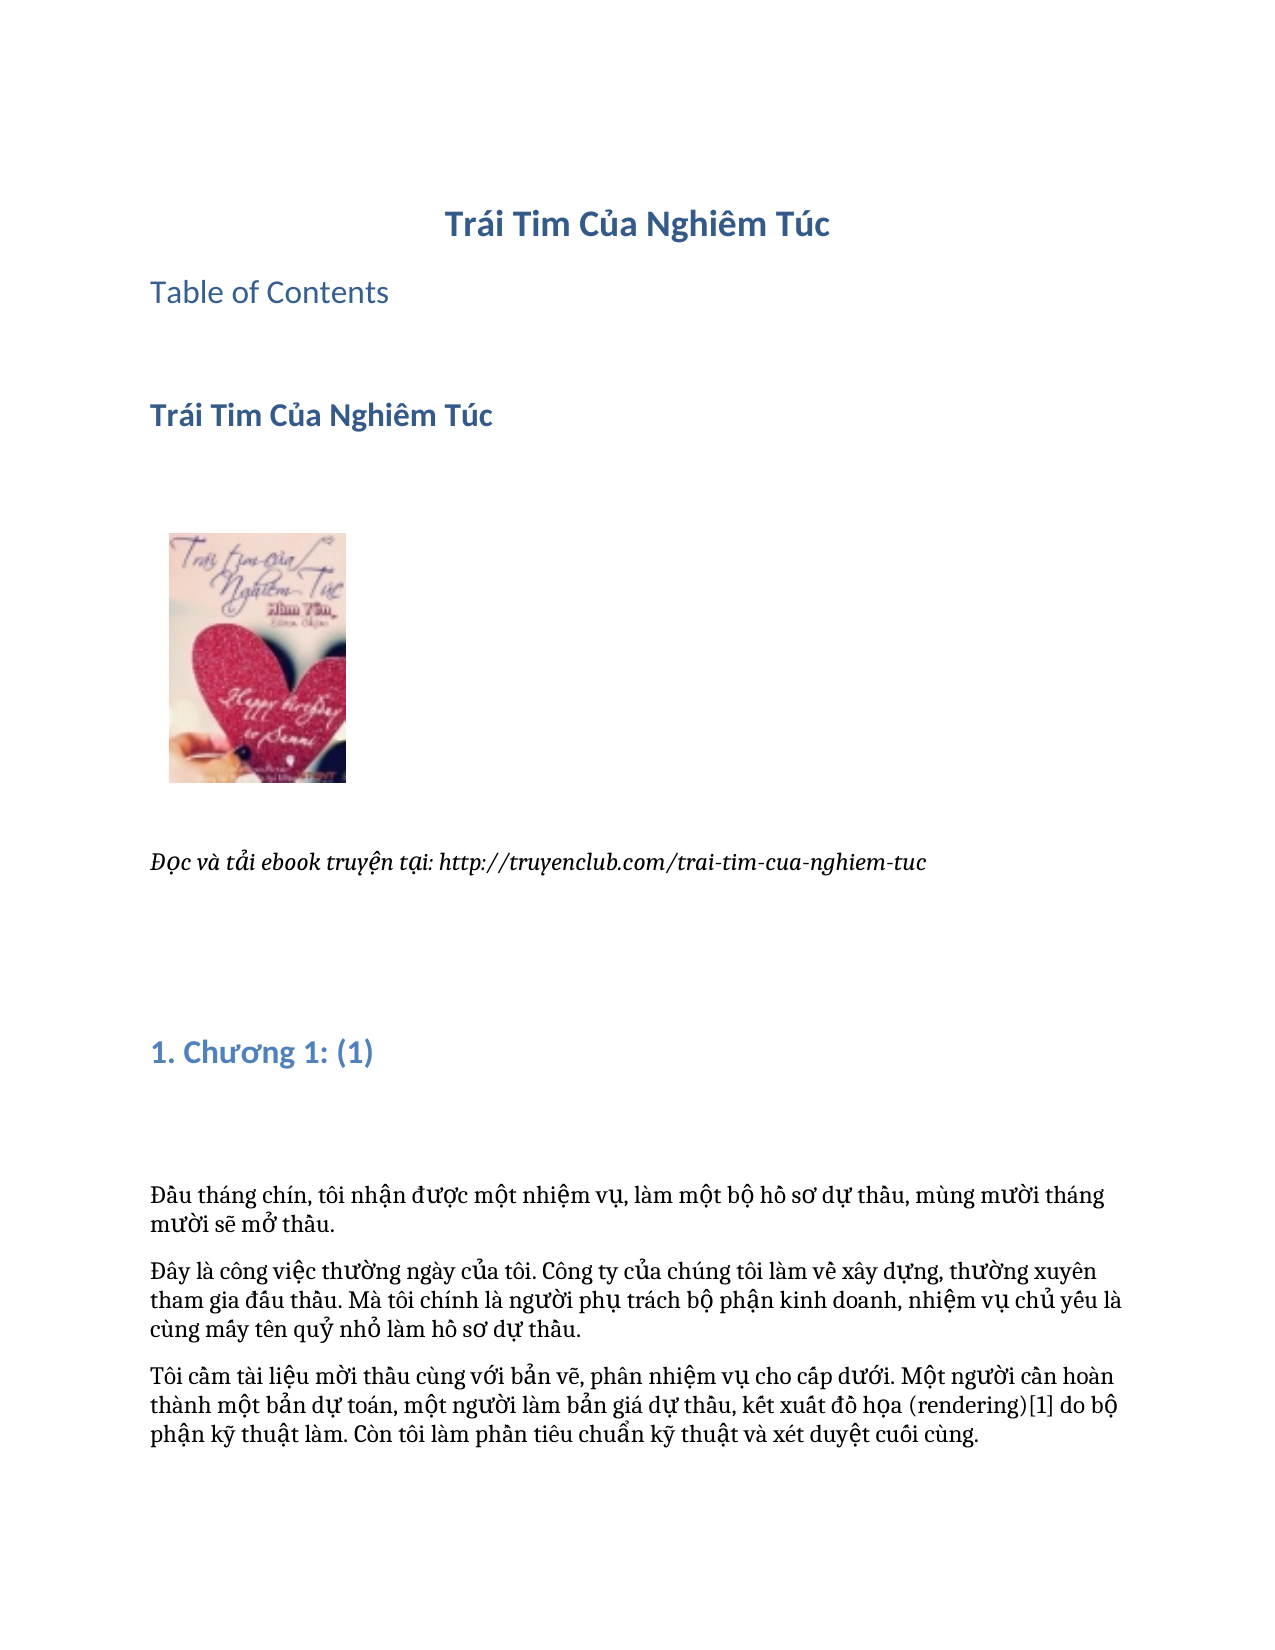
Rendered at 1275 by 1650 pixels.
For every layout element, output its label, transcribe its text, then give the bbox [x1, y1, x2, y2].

text Đây là công việc thường ngày của tôi. Công ty của chúng tôi làm về xây dựng, thường xuyên tham gia đấu thầu. Mà tôi chính là người phụ trách bộ phận kinh doanh, nhiệm vụ chủ yếu là cùng mấy tên quỷ nhỏ làm hồ sơ dự thầu. [150, 1257, 1125, 1343]
text Đọc và tải ebook truyện tại: http://truyenclub.com/trai-tim-cua-nghiem-tuc [150, 791, 1125, 906]
subtitle 1. Chương 1: (1) [150, 1031, 1125, 1072]
table_header [139, 529, 1275, 787]
title Trái Tim Của Nghiêm Túc [150, 200, 1125, 246]
subtitle Trái Tim Của Nghiêm Túc [150, 393, 1125, 434]
text Tôi cầm tài liệu mời thầu cùng với bản vẽ, phân nhiệm vụ cho cấp dưới. Một người cần hoàn thành một bản dự toán, một người làm bản giá dự thầu, kết xuất đồ họa (rendering)[1] do bộ phận kỹ thuật làm. Còn tôi làm phần tiêu chuẩn kỹ thuật và xét duyệt cuối cùng. [150, 1362, 1125, 1448]
picture [168, 533, 346, 783]
text Đầu tháng chín, tôi nhận được một nhiệm vụ, làm một bộ hồ sơ dự thầu, mùng mười tháng mười sẽ mở thầu. [150, 1181, 1125, 1238]
